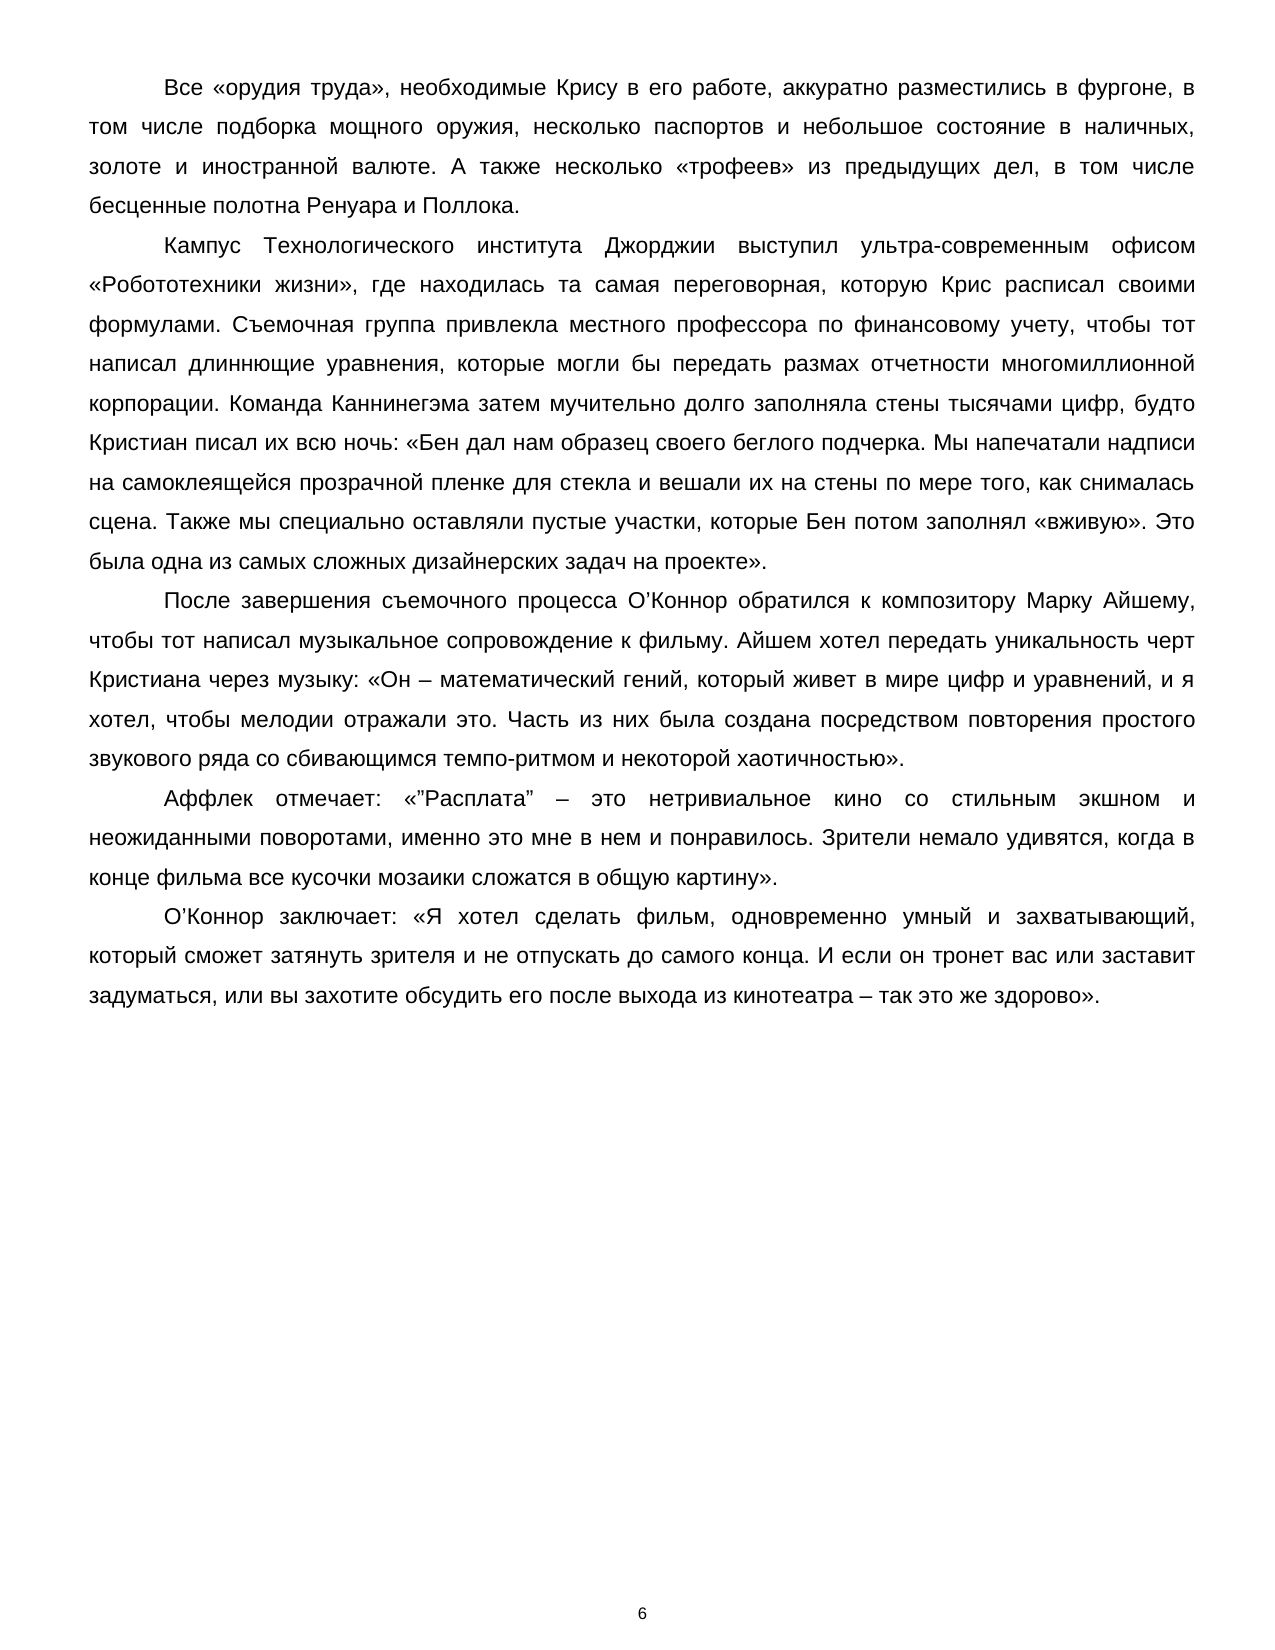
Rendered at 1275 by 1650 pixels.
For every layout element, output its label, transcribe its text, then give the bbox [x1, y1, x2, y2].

text После завершения съемочного процесса О’Коннор обратился к композитору Марку Айшему, чтобы тот написал музыкальное сопровождение к фильму. Айшем хотел передать уникальность черт Кристиана через музыку: «Он – математический гений, который живет в мире цифр и уравнений, и я хотел, чтобы мелодии отражали это. Часть из них была создана посредством повторения простого звукового ряда со сбивающимся темпо-ритмом и некоторой хаотичностью». [89, 587, 1196, 771]
text Кампус Технологического института Джорджии выступил ультра-современным офисом «Робототехники жизни», где находилась та самая переговорная, которую Крис расписал своими формулами. Съемочная группа привлекла местного профессора по финансовому учету, чтобы тот написал длиннющие уравнения, которые могли бы передать размах отчетности многомиллионной корпорации. Команда Каннинегэма затем мучительно долго заполняла стены тысячами цифр, будто Кристиан писал их всю ночь: «Бен дал нам образец своего беглого подчерка. Мы напечатали надписи на самоклеящейся прозрачной пленке для стекла и вешали их на стены по мере того, как снималась сцена. Также мы специально оставляли пустые участки, которые Бен потом заполнял «вживую». Это была одна из самых сложных дизайнерских задач на проекте». [89, 232, 1196, 574]
text О’Коннор заключает: «Я хотел сделать фильм, одновременно умный и захватывающий, который сможет затянуть зрителя и не отпускать до самого конца. И если он тронет вас или заставит задуматься, или вы захотите обсудить его после выхода из кинотеатра – так это же здорово». [89, 903, 1196, 1008]
text Все «орудия труда», необходимые Крису в его работе, аккуратно разместились в фургоне, в том числе подборка мощного оружия, несколько паспортов и небольшое состояние в наличных, золоте и иностранной валюте. А также несколько «трофеев» из предыдущих дел, в том числе бесценные полотна Ренуара и Поллока. [89, 74, 1196, 219]
text Аффлек отмечает: «”Расплата” – это нетривиальное кино со стильным экшном и неожиданными поворотами, именно это мне в нем и понравилось. Зрители немало удивятся, когда в конце фильма все кусочки мозаики сложатся в общую картину». [89, 784, 1196, 890]
